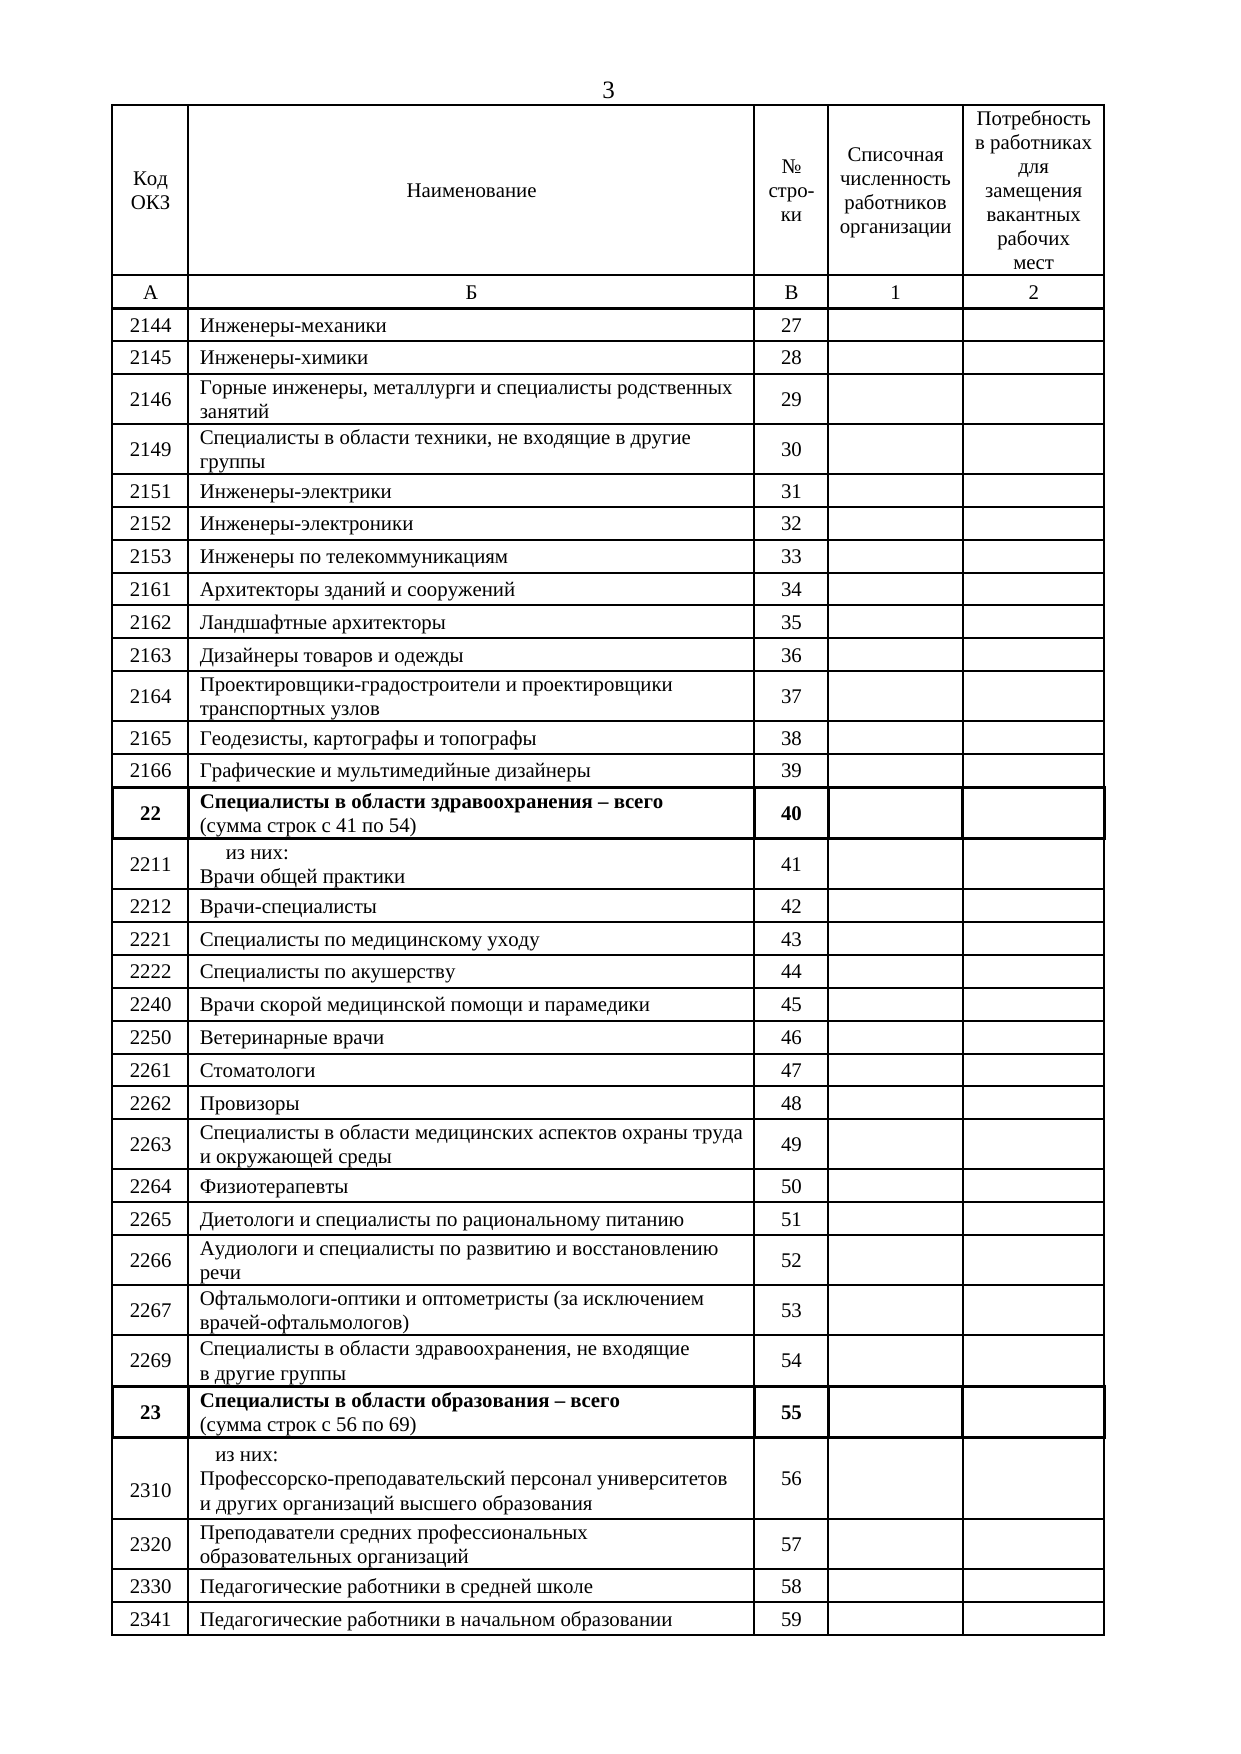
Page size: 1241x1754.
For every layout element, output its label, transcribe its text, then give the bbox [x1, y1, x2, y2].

table_header Наименование [189, 106, 753, 274]
table_cell 35 [755, 606, 827, 637]
table_cell 31 [755, 475, 827, 506]
table_cell 2266 [113, 1236, 187, 1284]
table_cell из них: Профессорско-преподавательский персонал университетов и других организаций высшего образования [189, 1439, 753, 1518]
table_header Списочная численность работников организации [829, 106, 962, 274]
table_cell Ветеринарные врачи [189, 1022, 753, 1052]
table_cell 30 [755, 425, 827, 473]
table_cell [829, 722, 962, 753]
table_cell Преподаватели средних профессиональных образовательных организаций [189, 1520, 753, 1568]
table_cell [964, 1120, 1103, 1168]
table_cell 2146 [113, 375, 187, 423]
table_cell [964, 639, 1103, 670]
table_cell 2212 [113, 890, 187, 921]
table_cell Диетологи и специалисты по рациональному питанию [189, 1203, 753, 1234]
table_cell [829, 1336, 962, 1384]
table_cell 44 [755, 956, 827, 987]
table_cell [964, 475, 1103, 506]
table_cell [964, 789, 1103, 837]
table_cell Педагогические работники в средней школе [189, 1570, 753, 1601]
table_cell [964, 606, 1103, 637]
table_cell 45 [755, 989, 827, 1019]
table_cell [829, 1439, 962, 1518]
table_cell 2262 [113, 1087, 187, 1118]
table_cell [829, 672, 962, 720]
table_cell Инженеры-химики [189, 342, 753, 373]
table_cell 27 [755, 310, 827, 340]
table_cell [830, 1388, 961, 1436]
table_cell 42 [755, 890, 827, 921]
table_cell Ландшафтные архитекторы [189, 606, 753, 637]
table_cell 2264 [113, 1170, 187, 1201]
table_cell 43 [755, 923, 827, 954]
table_cell [964, 1236, 1103, 1284]
table_cell 2145 [113, 342, 187, 373]
table_cell 57 [755, 1520, 827, 1568]
table_cell [829, 425, 962, 473]
table_cell 2330 [113, 1570, 187, 1601]
table_cell 2166 [113, 755, 187, 786]
table_cell Инженеры по телекоммуникациям [189, 541, 753, 572]
table_cell Специалисты в области техники, не входящие в другие группы [189, 425, 753, 473]
table_cell 55 [756, 1388, 827, 1436]
table_cell [829, 1520, 962, 1568]
table_cell 2261 [113, 1055, 187, 1085]
table_cell [964, 1087, 1103, 1118]
table_cell 2162 [113, 606, 187, 637]
table_cell 2240 [113, 989, 187, 1019]
table_cell 23 [114, 1388, 187, 1436]
table_cell 33 [755, 541, 827, 572]
table_cell 2263 [113, 1120, 187, 1168]
table_cell 2320 [113, 1520, 187, 1568]
table_cell 34 [755, 574, 827, 604]
table_cell 29 [755, 375, 827, 423]
table_cell 2 [964, 276, 1103, 307]
table_cell 2221 [113, 923, 187, 954]
table_cell Специалисты в области образования – всего (сумма строк с 56 по 69) [190, 1388, 753, 1436]
table_cell [964, 1055, 1103, 1085]
table_cell Инженеры-электроники [189, 508, 753, 539]
table_cell [964, 1286, 1103, 1334]
table_cell 28 [755, 342, 827, 373]
table_cell 2267 [113, 1286, 187, 1334]
table_cell Специалисты по акушерству [189, 956, 753, 987]
table_cell [829, 1570, 962, 1601]
table_cell [829, 923, 962, 954]
table_cell [964, 1022, 1103, 1052]
table_cell Дизайнеры товаров и одежды [189, 639, 753, 670]
table_cell [829, 1087, 962, 1118]
table_cell 32 [755, 508, 827, 539]
table_cell [829, 639, 962, 670]
table_cell Специалисты по медицинскому уходу [189, 923, 753, 954]
table_cell 2153 [113, 541, 187, 572]
table_cell 38 [755, 722, 827, 753]
table_cell [964, 541, 1103, 572]
table_cell Врачи-специалисты [189, 890, 753, 921]
table_cell [829, 1236, 962, 1284]
table_cell [964, 425, 1103, 473]
table_cell [964, 722, 1103, 753]
table_cell [830, 789, 961, 837]
table_cell [829, 890, 962, 921]
table_cell Специалисты в области здравоохранения – всего (сумма строк с 41 по 54) [190, 789, 753, 837]
table_cell [829, 1603, 962, 1634]
table_cell 2265 [113, 1203, 187, 1234]
table_cell 22 [114, 789, 187, 837]
table_cell [964, 989, 1103, 1019]
table_cell 2164 [113, 672, 187, 720]
table_cell Инженеры-механики [189, 310, 753, 340]
table_cell Графические и мультимедийные дизайнеры [189, 755, 753, 786]
table_cell Офтальмологи-оптики и оптометристы (за исключением врачей-офтальмологов) [189, 1286, 753, 1334]
table_cell Проектировщики-градостроители и проектировщики транспортных узлов [189, 672, 753, 720]
table_cell 2165 [113, 722, 187, 753]
table_cell Аудиологи и специалисты по развитию и восстановлению речи [189, 1236, 753, 1284]
table_cell [964, 310, 1103, 340]
table_cell [964, 508, 1103, 539]
table_cell Инженеры-электрики [189, 475, 753, 506]
table_cell [829, 541, 962, 572]
table_cell [964, 1336, 1103, 1384]
table_cell Горные инженеры, металлурги и специалисты родственных занятий [189, 375, 753, 423]
table_header Код ОКЗ [113, 106, 187, 274]
table_cell 48 [755, 1087, 827, 1118]
table_cell 40 [756, 789, 827, 837]
table_cell 2222 [113, 956, 187, 987]
table_cell [964, 375, 1103, 423]
table_cell [964, 1203, 1103, 1234]
table_cell [964, 956, 1103, 987]
table_cell 2211 [113, 840, 187, 888]
table_cell Физиотерапевты [189, 1170, 753, 1201]
table_cell Архитекторы зданий и сооружений [189, 574, 753, 604]
table_cell 2151 [113, 475, 187, 506]
table_cell 50 [755, 1170, 827, 1201]
table_cell 2144 [113, 310, 187, 340]
table_cell 2163 [113, 639, 187, 670]
table_cell Б [189, 276, 753, 307]
table_header Потребность в работниках для замещения вакантных рабочих мест [964, 106, 1103, 274]
table_cell [964, 923, 1103, 954]
table_cell [829, 310, 962, 340]
table_cell [964, 342, 1103, 373]
table_cell 52 [755, 1236, 827, 1284]
table_cell 56 [755, 1439, 827, 1518]
table_cell А [113, 276, 187, 307]
table_cell [964, 1520, 1103, 1568]
table_cell [829, 1120, 962, 1168]
table_cell 2152 [113, 508, 187, 539]
table_cell [829, 840, 962, 888]
table_cell 53 [755, 1286, 827, 1334]
table_cell 2310 [113, 1439, 187, 1518]
table_cell 49 [755, 1120, 827, 1168]
table_cell [829, 342, 962, 373]
table_cell [964, 574, 1103, 604]
table_cell 47 [755, 1055, 827, 1085]
table_cell 58 [755, 1570, 827, 1601]
table_cell 2341 [113, 1603, 187, 1634]
table_cell [964, 1439, 1103, 1518]
table_cell [829, 375, 962, 423]
table_cell [964, 1570, 1103, 1601]
table_cell Провизоры [189, 1087, 753, 1118]
table_cell [829, 475, 962, 506]
table_cell 2250 [113, 1022, 187, 1052]
table_cell 37 [755, 672, 827, 720]
table_cell из них: Врачи общей практики [189, 840, 753, 888]
table_cell [964, 890, 1103, 921]
table_cell Специалисты в области здравоохранения, не входящие в другие группы [189, 1336, 753, 1384]
table_cell [964, 672, 1103, 720]
table_cell Специалисты в области медицинских аспектов охраны труда и окружающей среды [189, 1120, 753, 1168]
table_cell 2269 [113, 1336, 187, 1384]
table_cell [829, 508, 962, 539]
table_cell [829, 574, 962, 604]
table_cell 1 [829, 276, 962, 307]
table_cell 39 [755, 755, 827, 786]
table_cell 54 [755, 1336, 827, 1384]
table_cell [964, 1388, 1103, 1436]
table_header № стро-ки [755, 106, 827, 274]
table_cell 46 [755, 1022, 827, 1052]
table_cell Геодезисты, картографы и топографы [189, 722, 753, 753]
table_cell 51 [755, 1203, 827, 1234]
table_cell [829, 755, 962, 786]
table_cell 59 [755, 1603, 827, 1634]
table_cell [829, 1286, 962, 1334]
table_cell В [755, 276, 827, 307]
table_cell 2149 [113, 425, 187, 473]
table_cell [829, 1203, 962, 1234]
table_cell [829, 1170, 962, 1201]
table_cell Стоматологи [189, 1055, 753, 1085]
table_cell 36 [755, 639, 827, 670]
table_cell 2161 [113, 574, 187, 604]
table_cell [964, 1170, 1103, 1201]
table_cell [829, 956, 962, 987]
table_cell Врачи скорой медицинской помощи и парамедики [189, 989, 753, 1019]
table_cell [829, 606, 962, 637]
table_cell [964, 755, 1103, 786]
table_cell [964, 840, 1103, 888]
table_cell [829, 1022, 962, 1052]
table_cell 41 [755, 840, 827, 888]
table_cell [829, 1055, 962, 1085]
table_cell [829, 989, 962, 1019]
table_cell Педагогические работники в начальном образовании [189, 1603, 753, 1634]
table_cell [964, 1603, 1103, 1634]
